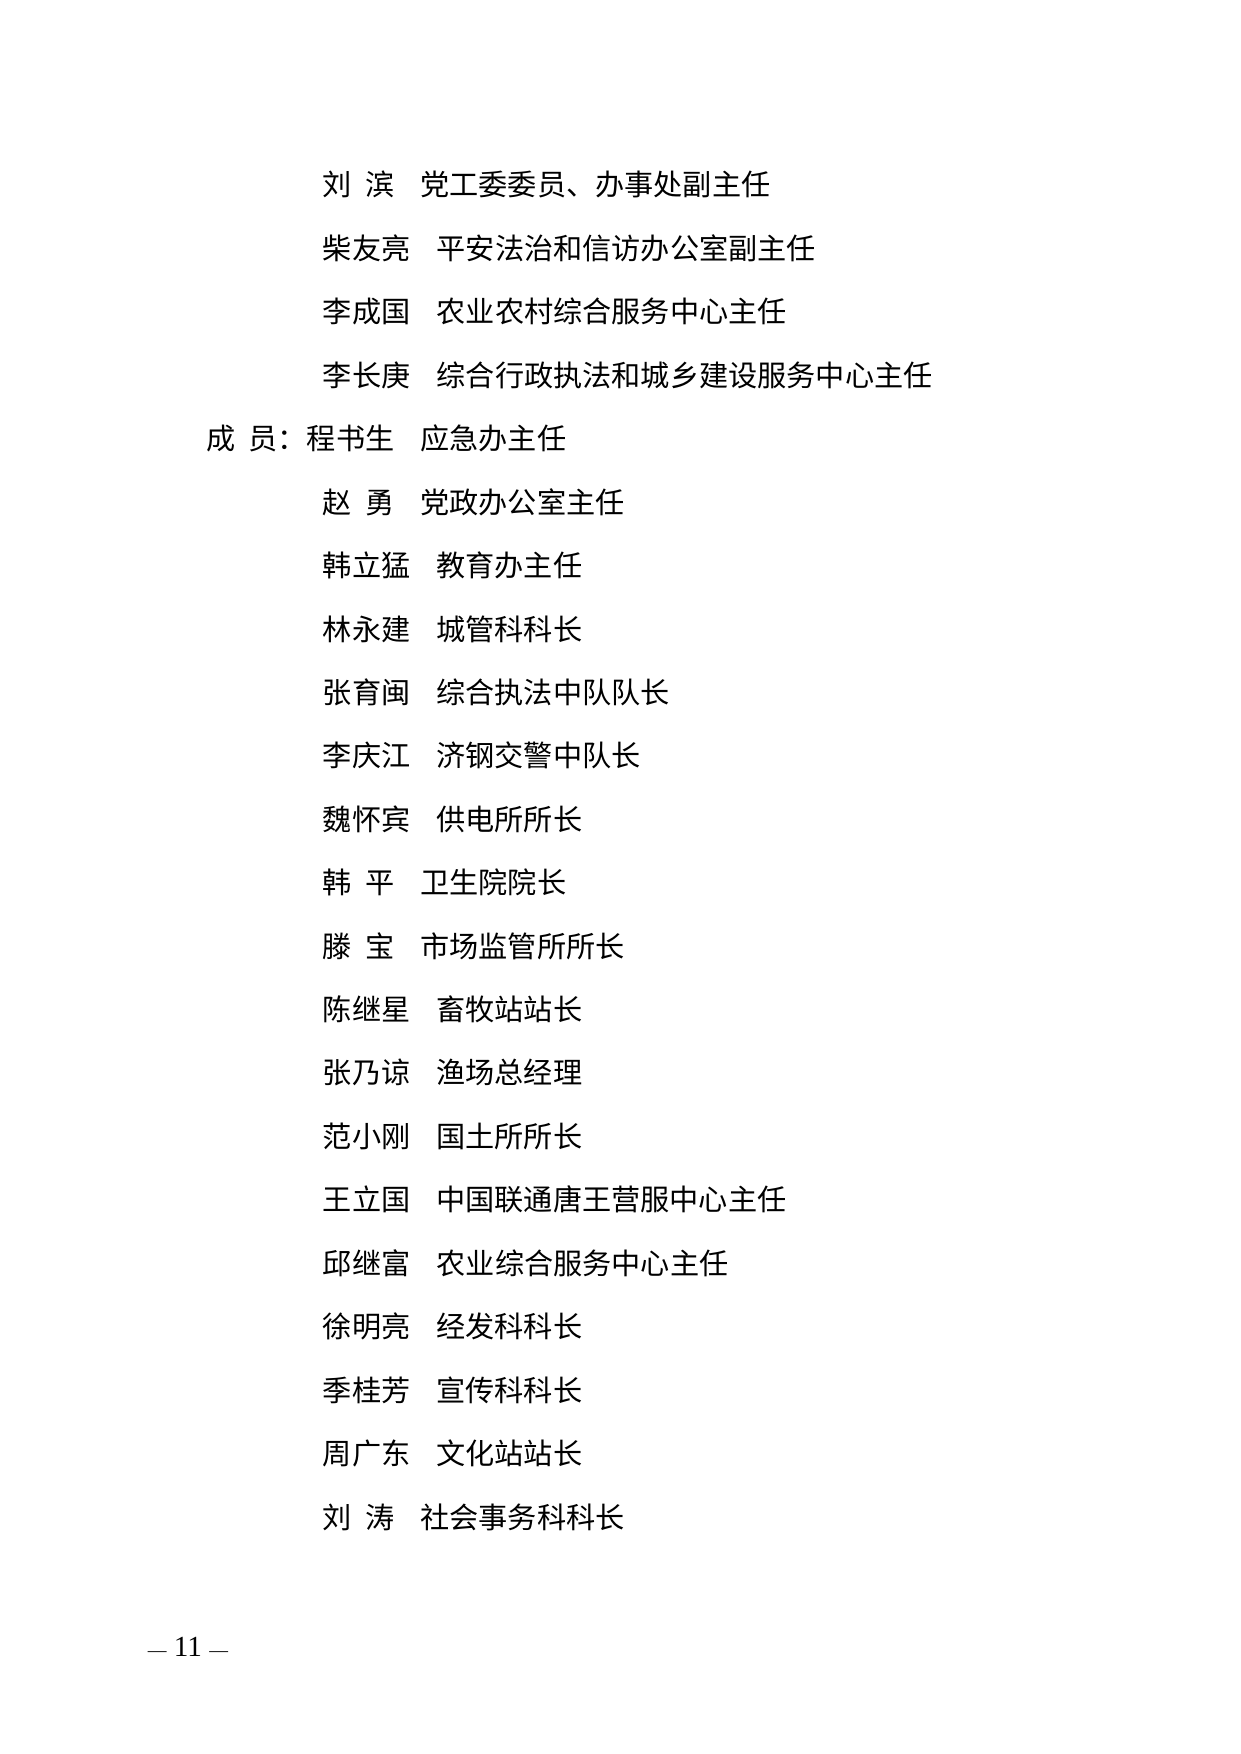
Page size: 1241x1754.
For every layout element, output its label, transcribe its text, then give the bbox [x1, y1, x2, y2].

text 范小刚 国土所所长 [206, 1113, 1092, 1156]
text 韩立猛 教育办主任 [206, 543, 1092, 585]
text 张育闽 综合执法中队队长 [206, 669, 1092, 712]
text 李庆江 济钢交警中队长 [206, 733, 1092, 775]
text 韩 平 卫生院院长 [206, 860, 1092, 902]
text 陈继星 畜牧站站长 [206, 987, 1092, 1029]
text 魏怀宾 供电所所长 [206, 796, 1092, 839]
text 邱继富 农业综合服务中心主任 [206, 1240, 1092, 1283]
text 张乃谅 渔场总经理 [206, 1050, 1092, 1092]
text 徐明亮 经发科科长 [206, 1304, 1092, 1346]
text 李成国 农业农村综合服务中心主任 [206, 289, 1092, 331]
text 林永建 城管科科长 [206, 606, 1092, 648]
text 季桂芳 宣传科科长 [206, 1367, 1092, 1409]
text 赵 勇 党政办公室主任 [206, 479, 1092, 521]
text 周广东 文化站站长 [206, 1431, 1092, 1473]
text 柴友亮 平安法治和信访办公室副主任 [206, 225, 1092, 268]
text 李长庚 综合行政执法和城乡建设服务中心主任 [206, 352, 1092, 394]
text 滕 宝 市场监管所所长 [206, 923, 1092, 966]
text 刘 涛 社会事务科科长 [206, 1494, 1092, 1536]
text 刘 滨 党工委委员、办事处副主任 [206, 162, 1092, 204]
text 成 员：程书生 应急办主任 [206, 416, 1092, 458]
text 王立国 中国联通唐王营服中心主任 [206, 1177, 1092, 1219]
